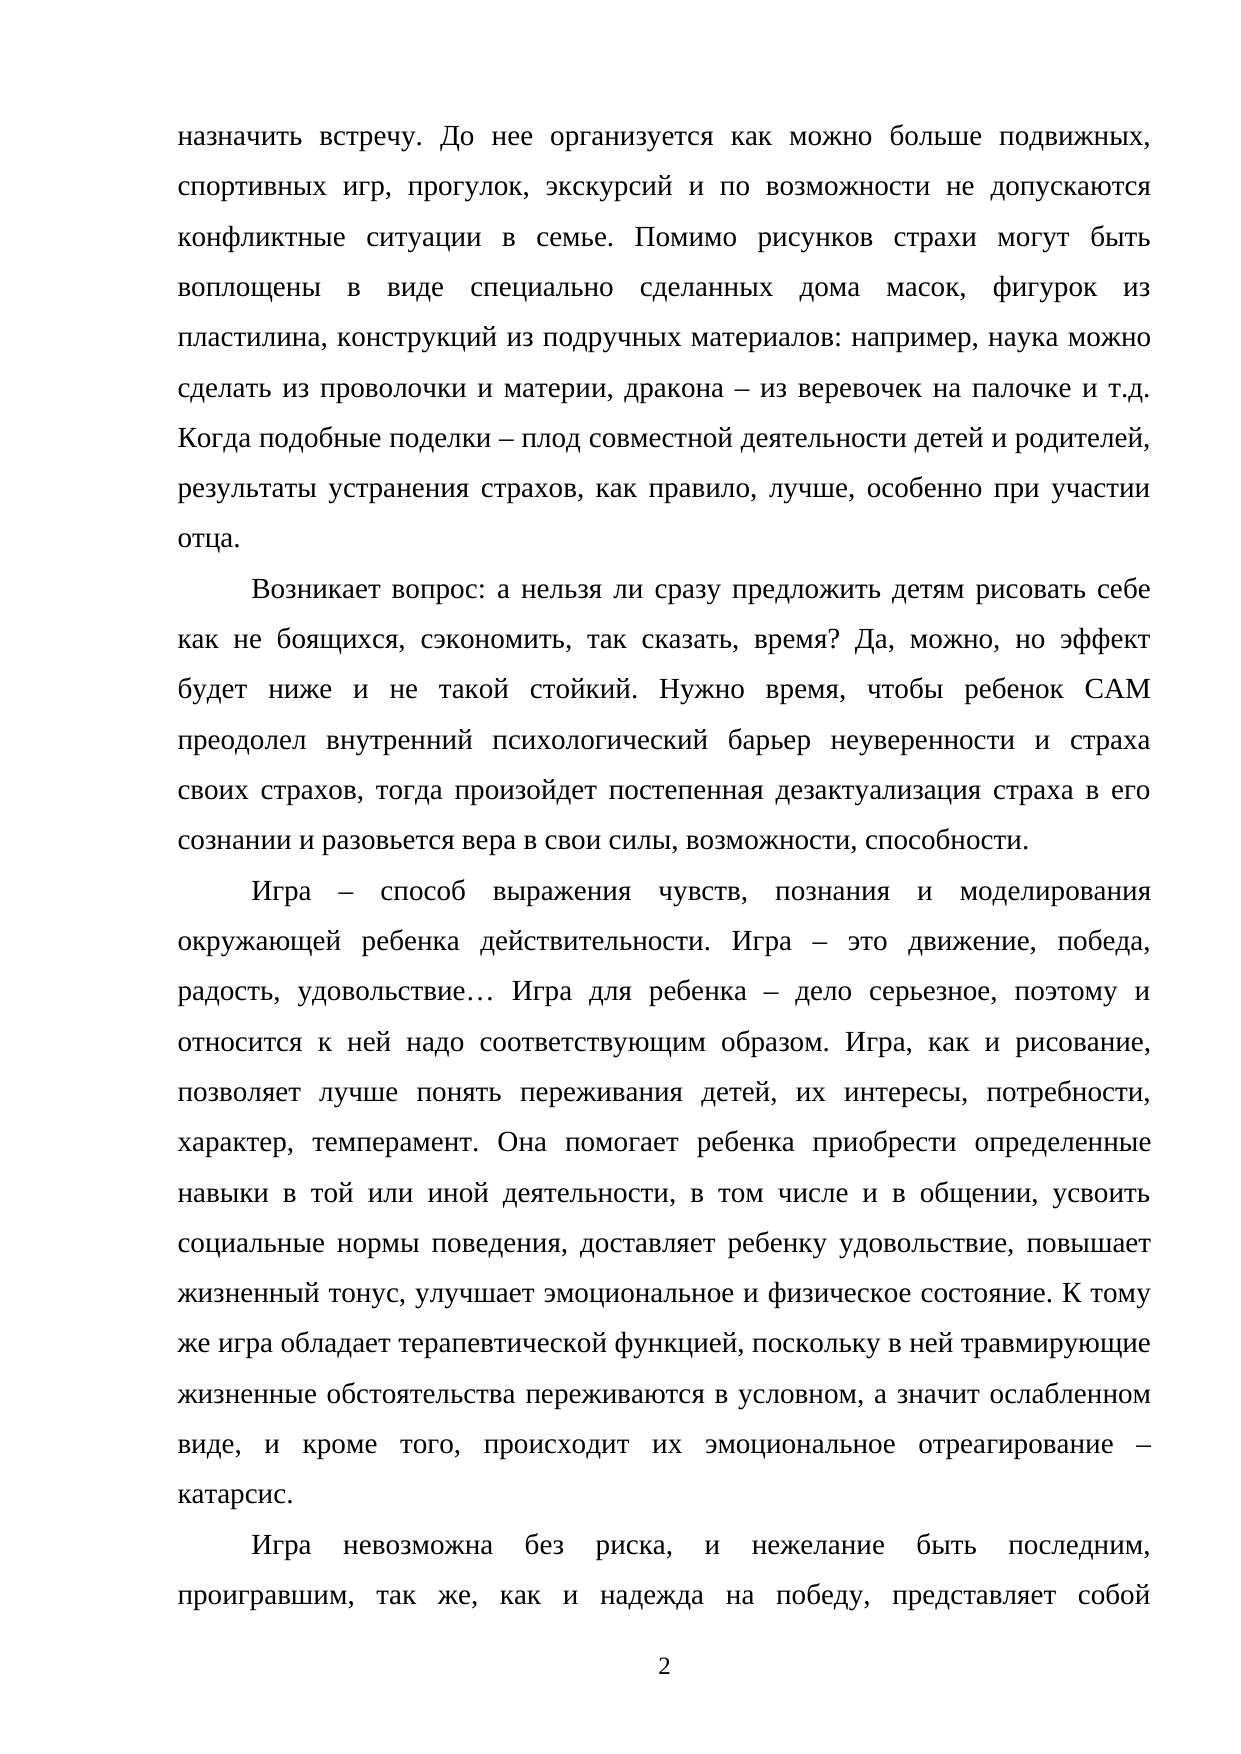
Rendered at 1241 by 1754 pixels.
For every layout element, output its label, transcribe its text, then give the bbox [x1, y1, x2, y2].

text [177, 118, 1152, 554]
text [177, 1527, 1152, 1611]
text Возникает вопрос: а нельзя ли сразу предложить детям рисовать себе как не боящихся, сэкономить, так сказать, время? Да, можно, но эффект будет ниже и не такой стойкий. Нужно время, чтобы ребенок САМ преодолел внутренний психологический барьер неуверенности и страха своих страхов, тогда произойдет постепенная дезактуализация страха в его сознании и разовьется вера в свои силы, возможности, способности. [177, 571, 1152, 856]
text Игра – способ выражения чувств, познания и моделирования окружающей ребенка действительности. Игра – это движение, победа, радость, удовольствие… Игра для ребенка – дело серьезное, поэтому и относится к ней надо соответствующим образом. Игра, как и рисование, позволяет лучше понять переживания детей, их интересы, потребности, характер, темперамент. Она помогает ребенка приобрести определенные навыки в той или иной деятельности, в том числе и в общении, усвоить социальные нормы поведения, доставляет ребенку удовольствие, повышает жизненный тонус, улучшает эмоциональное и физическое состояние. К тому же игра обладает терапевтической функцией, поскольку в ней травмирующие жизненные обстоятельства переживаются в условном, а значит ослабленном виде, и кроме того, происходит их эмоциональное отреагирование – катарсис. [177, 873, 1152, 1510]
